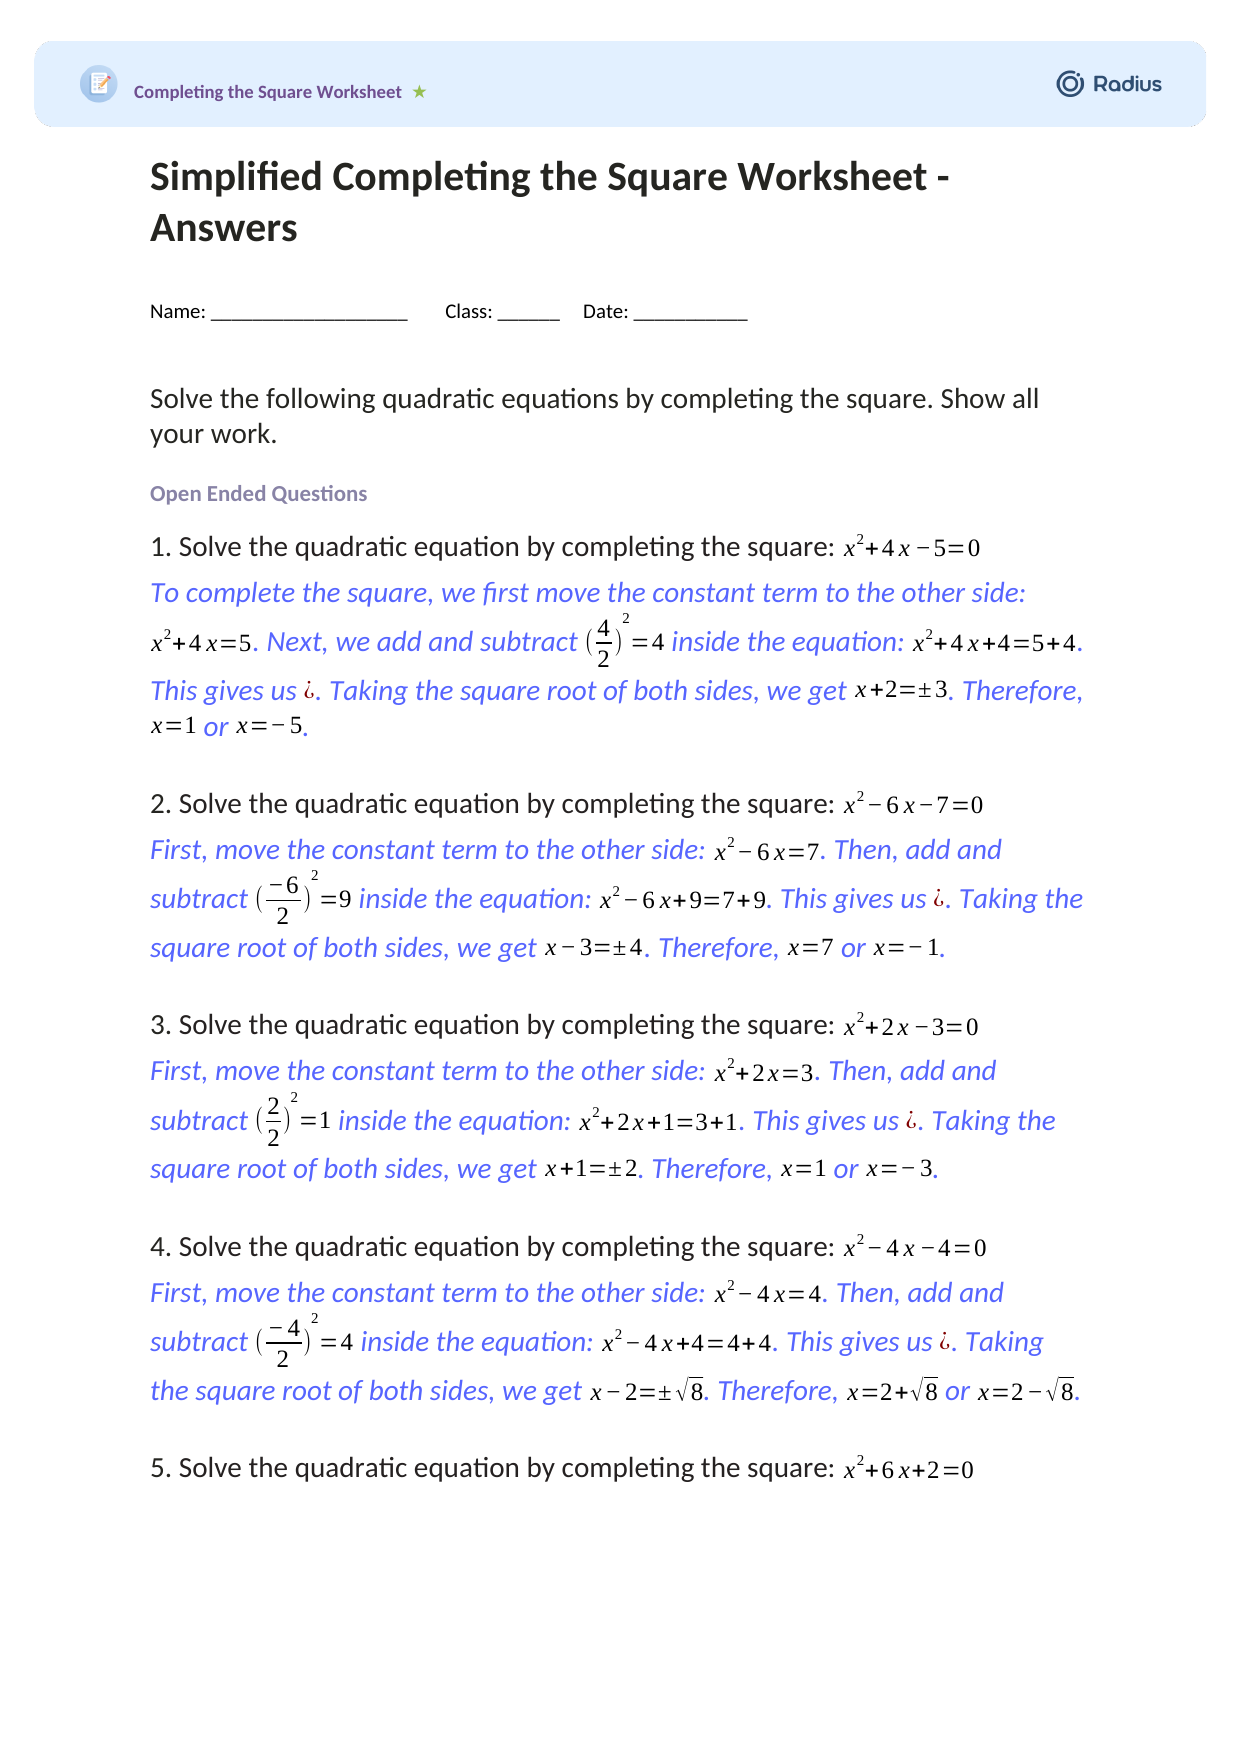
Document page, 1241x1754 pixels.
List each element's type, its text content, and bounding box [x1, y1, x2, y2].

text 3. Solve the quadratic equation by completing the square: [150, 1006, 1090, 1042]
picture [34, 41, 1207, 127]
text Open Ended Questions [150, 451, 1090, 507]
text 5. Solve the quadratic equation by completing the square: [150, 1449, 1090, 1485]
text 1. Solve the quadratic equation by completing the square: [150, 528, 1090, 563]
text To complete the square, we first move the constant term to the other side: . Next, we add and subtract inside the equation: . This gives us . Taking the square root of both sides, we get . Therefore, or . [150, 574, 1090, 743]
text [150, 1274, 1090, 1408]
text Simplified Completing the Square Worksheet - Answers [150, 150, 1090, 252]
text Name: ___________________ Class: ______ Date: ___________ [150, 272, 1090, 323]
text Solve the following quadratic equations by completing the square. Show all your work. [150, 344, 1090, 451]
text 2. Solve the quadratic equation by completing the square: [150, 785, 1090, 821]
text 4. Solve the quadratic equation by completing the square: [150, 1228, 1090, 1263]
